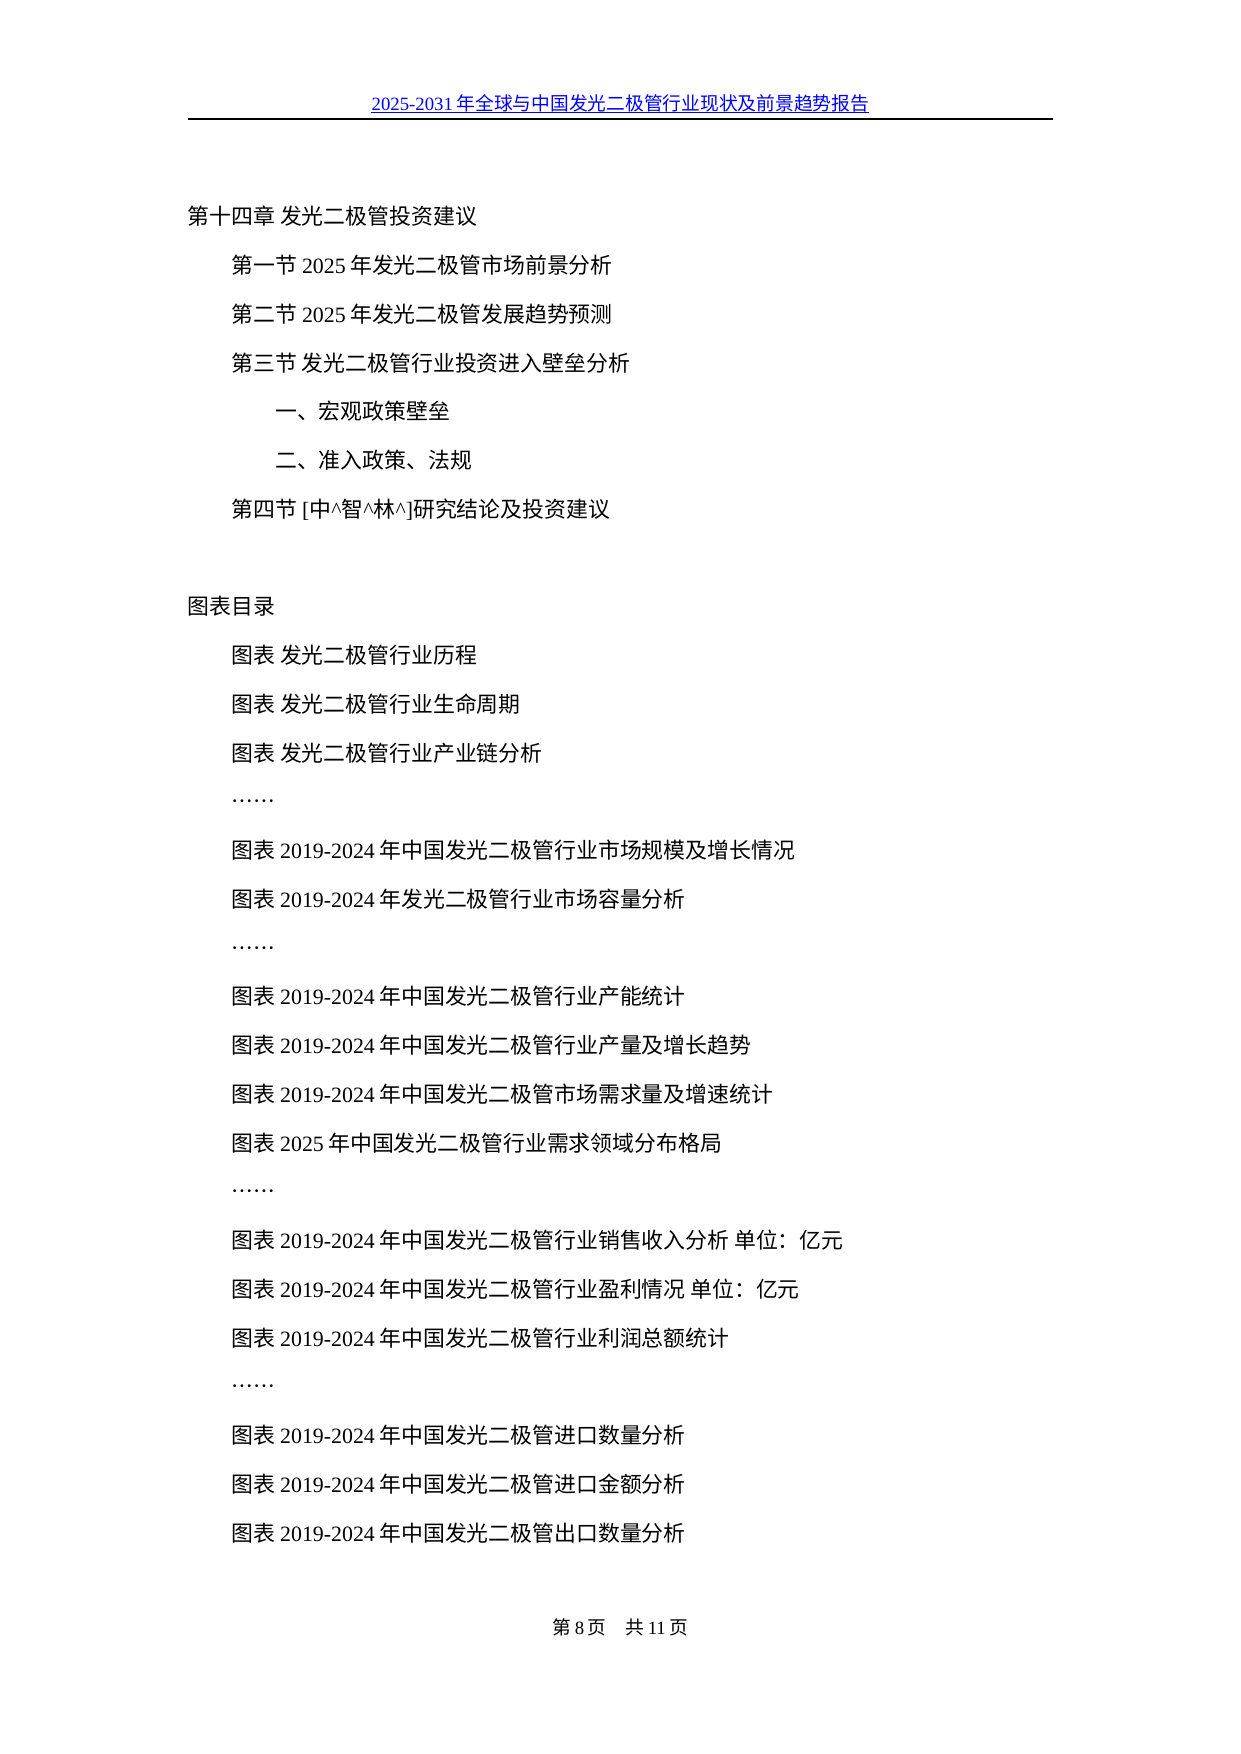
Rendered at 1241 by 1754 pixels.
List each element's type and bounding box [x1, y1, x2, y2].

text [187, 150, 1053, 1548]
